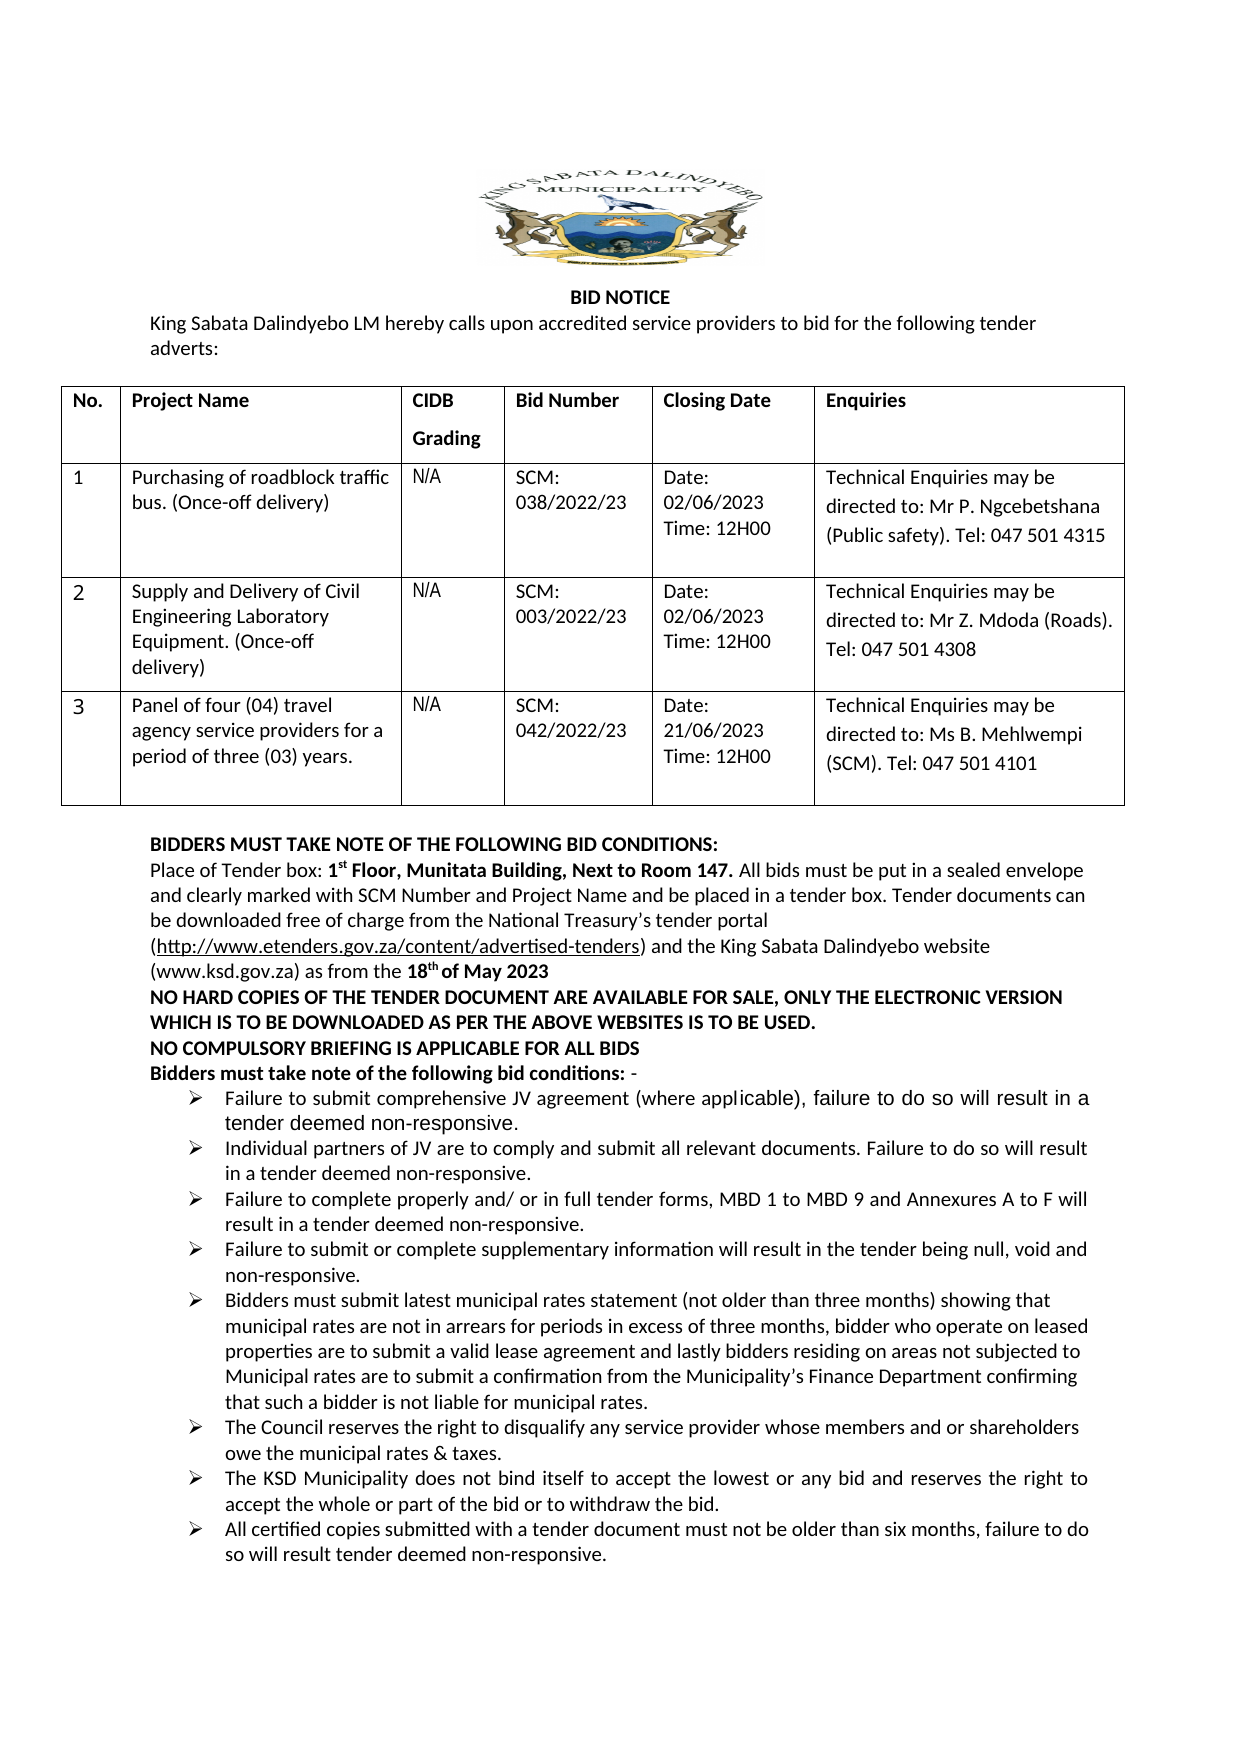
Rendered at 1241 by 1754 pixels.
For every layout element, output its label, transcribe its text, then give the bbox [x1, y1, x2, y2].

table_cell N/A [402, 692, 504, 805]
text Place of Tender box: 1st Floor, Munitata Building, Next to Room 147. All bids must be put in a sealed envelope and clearly marked with SCM Number and Project Name and be placed in a tender box. Tender documents can be downloaded free of charge from the National Treasury’s tender portal (http://www.etenders.gov.za/content/advertised-tenders) and the King Sabata Dalindyebo website (www.ksd.gov.za) as from the 18th of May 2023 [150, 857, 1090, 984]
table_cell Technical Enquiries may be directed to: Mr Z. Mdoda (Roads). Tel: 047 501 4308 [815, 578, 1124, 691]
table_header No. [62, 387, 120, 463]
table_cell 3 [62, 692, 120, 805]
table_header Enquiries [815, 387, 1124, 463]
table_cell SCM: 003/2022/23 [505, 578, 652, 691]
table_cell Technical Enquiries may be directed to: Ms B. Mehlwempi (SCM). Tel: 047 501 4101 [815, 692, 1124, 805]
list All certified copies submitted with a tender document must not be older than six months, failure to do so will result tender deemed non-responsive. [187, 1516, 1090, 1567]
text Bidders must take note of the following bid conditions: - [150, 1060, 1090, 1086]
table_cell Date: 21/06/2023 Time: 12H00 [653, 692, 814, 805]
list Failure to submit or complete supplementary information will result in the tender being null, void and non-responsive. [187, 1237, 1090, 1287]
text BIDDERS MUST TAKE NOTE OF THE FOLLOWING BID CONDITIONS: [150, 831, 1090, 857]
table_cell Date: 02/06/2023 Time: 12H00 [653, 578, 814, 691]
table_header Closing Date [653, 387, 814, 463]
picture [475, 169, 765, 266]
table_cell N/A [402, 464, 504, 577]
table_cell Date: 02/06/2023 Time: 12H00 [653, 464, 814, 577]
table_header CIDB Grading [402, 387, 504, 463]
table_cell SCM: 042/2022/23 [505, 692, 652, 805]
text BID NOTICE [150, 284, 1090, 310]
table_cell N/A [402, 578, 504, 691]
list The Council reserves the right to disqualify any service provider whose members and or shareholders owe the municipal rates & taxes. [187, 1414, 1090, 1465]
list Individual partners of JV are to comply and submit all relevant documents. Failure to do so will result in a tender deemed non-responsive. [187, 1135, 1090, 1186]
text NO HARD COPIES OF THE TENDER DOCUMENT ARE AVAILABLE FOR SALE, ONLY THE ELECTRONIC VERSION WHICH IS TO BE DOWNLOADED AS PER THE ABOVE WEBSITES IS TO BE USED. [150, 984, 1090, 1035]
list Bidders must submit latest municipal rates statement (not older than three months) showing that municipal rates are not in arrears for periods in excess of three months, bidder who operate on leased properties are to submit a valid lease agreement and lastly bidders residing on areas not subjected to Municipal rates are to submit a confirmation from the Municipality’s Finance Department confirming that such a bidder is not liable for municipal rates. [187, 1287, 1090, 1414]
list Failure to submit comprehensive JV agreement (where applicable), failure to do so will result in a tender deemed non-responsive. [187, 1086, 1090, 1135]
text NO COMPULSORY BRIEFING IS APPLICABLE FOR ALL BIDS [150, 1035, 1090, 1060]
table_cell Purchasing of roadblock traffic bus. (Once-off delivery) [121, 464, 401, 577]
table_cell Technical Enquiries may be directed to: Mr P. Ngcebetshana (Public safety). Tel: 047 501 4315 [815, 464, 1124, 577]
table_header Project Name [121, 387, 401, 463]
table_cell SCM: 038/2022/23 [505, 464, 652, 577]
table_header Bid Number [505, 387, 652, 463]
table_cell Panel of four (04) travel agency service providers for a period of three (03) years. [121, 692, 401, 805]
table_cell 2 [62, 578, 120, 691]
list The KSD Municipality does not bind itself to accept the lowest or any bid and reserves the right to accept the whole or part of the bid or to withdraw the bid. [187, 1465, 1090, 1516]
table_cell 1 [62, 464, 120, 577]
list Failure to complete properly and/ or in full tender forms, MBD 1 to MBD 9 and Annexures A to F will result in a tender deemed non-responsive. [187, 1186, 1090, 1237]
table_cell Supply and Delivery of Civil Engineering Laboratory Equipment. (Once-off delivery) [121, 578, 401, 691]
text King Sabata Dalindyebo LM hereby calls upon accredited service providers to bid for the following tender adverts: [150, 310, 1090, 361]
